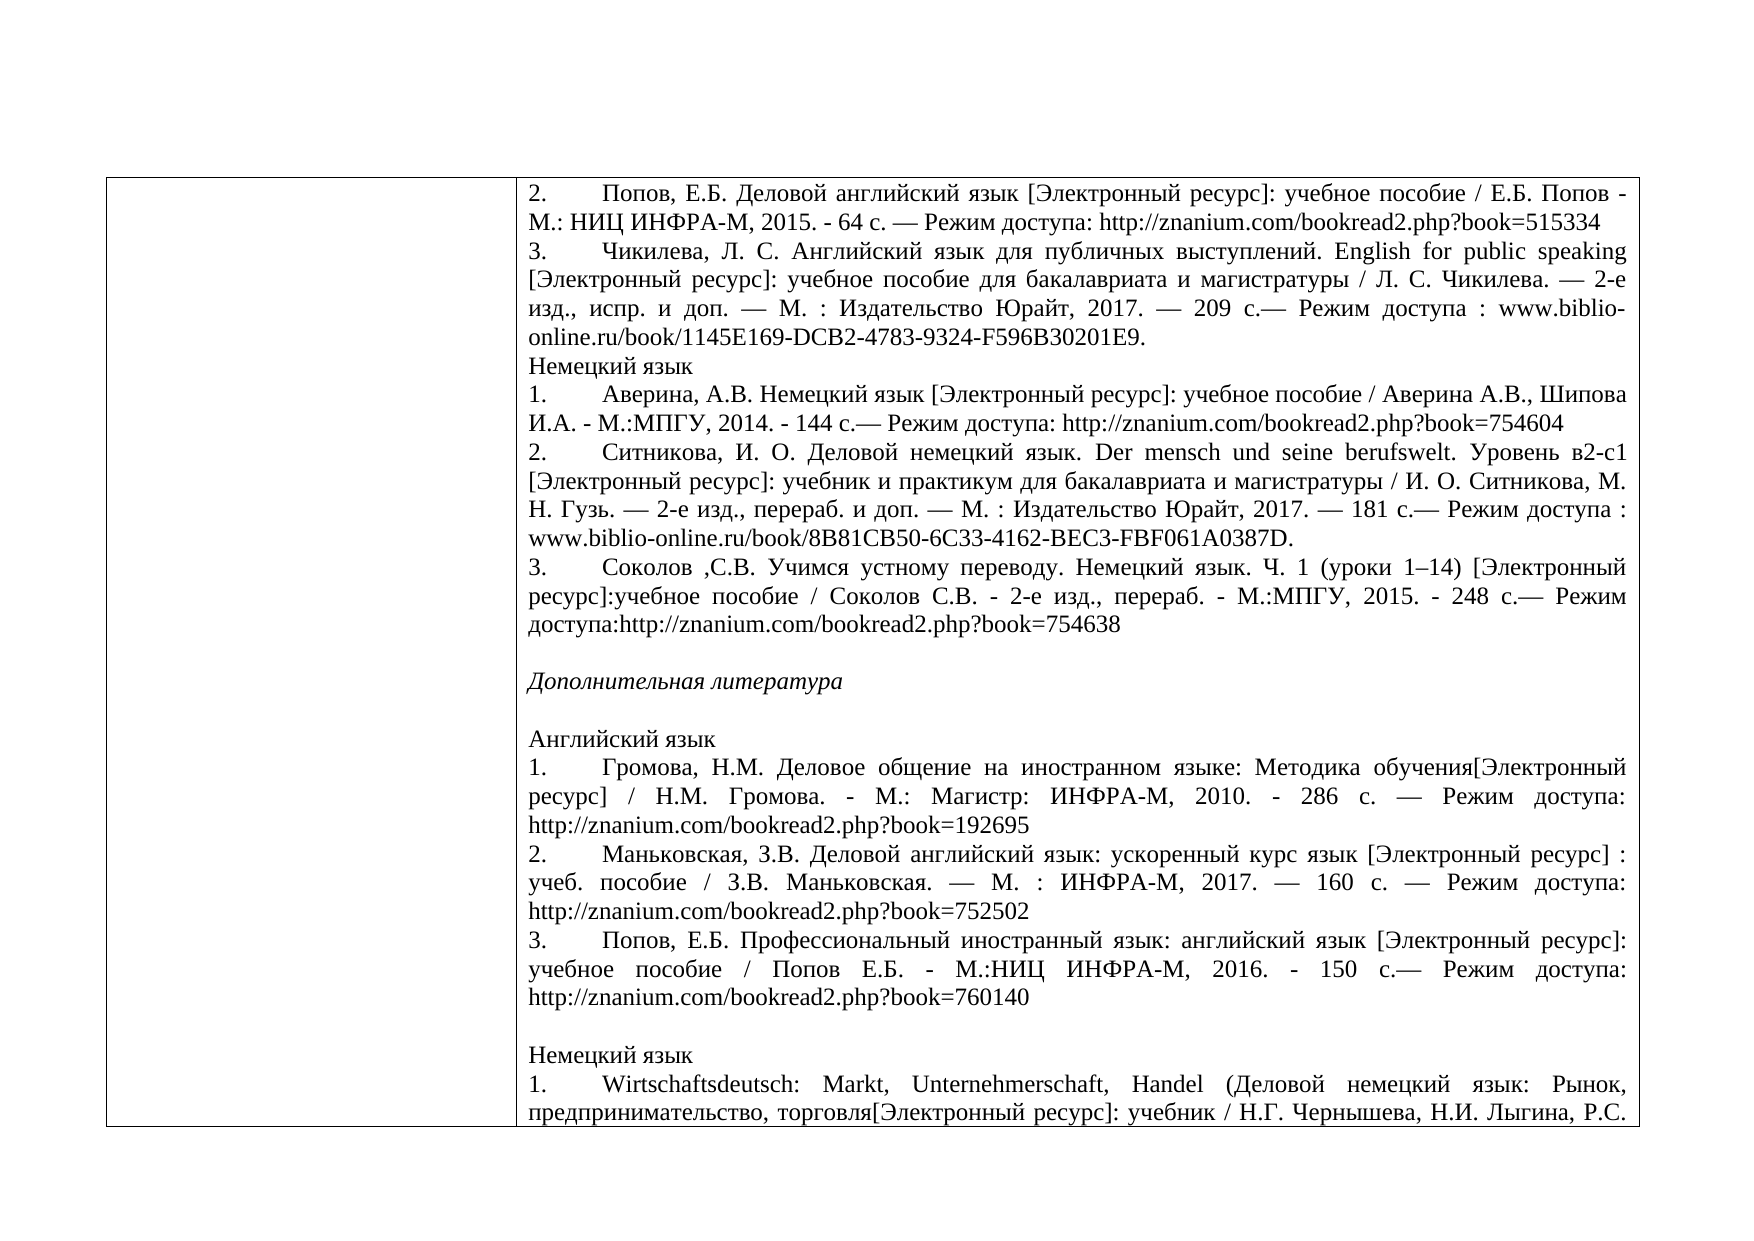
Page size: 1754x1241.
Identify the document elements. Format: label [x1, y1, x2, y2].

table_cell [107, 178, 516, 1126]
table_cell [517, 178, 1639, 1126]
